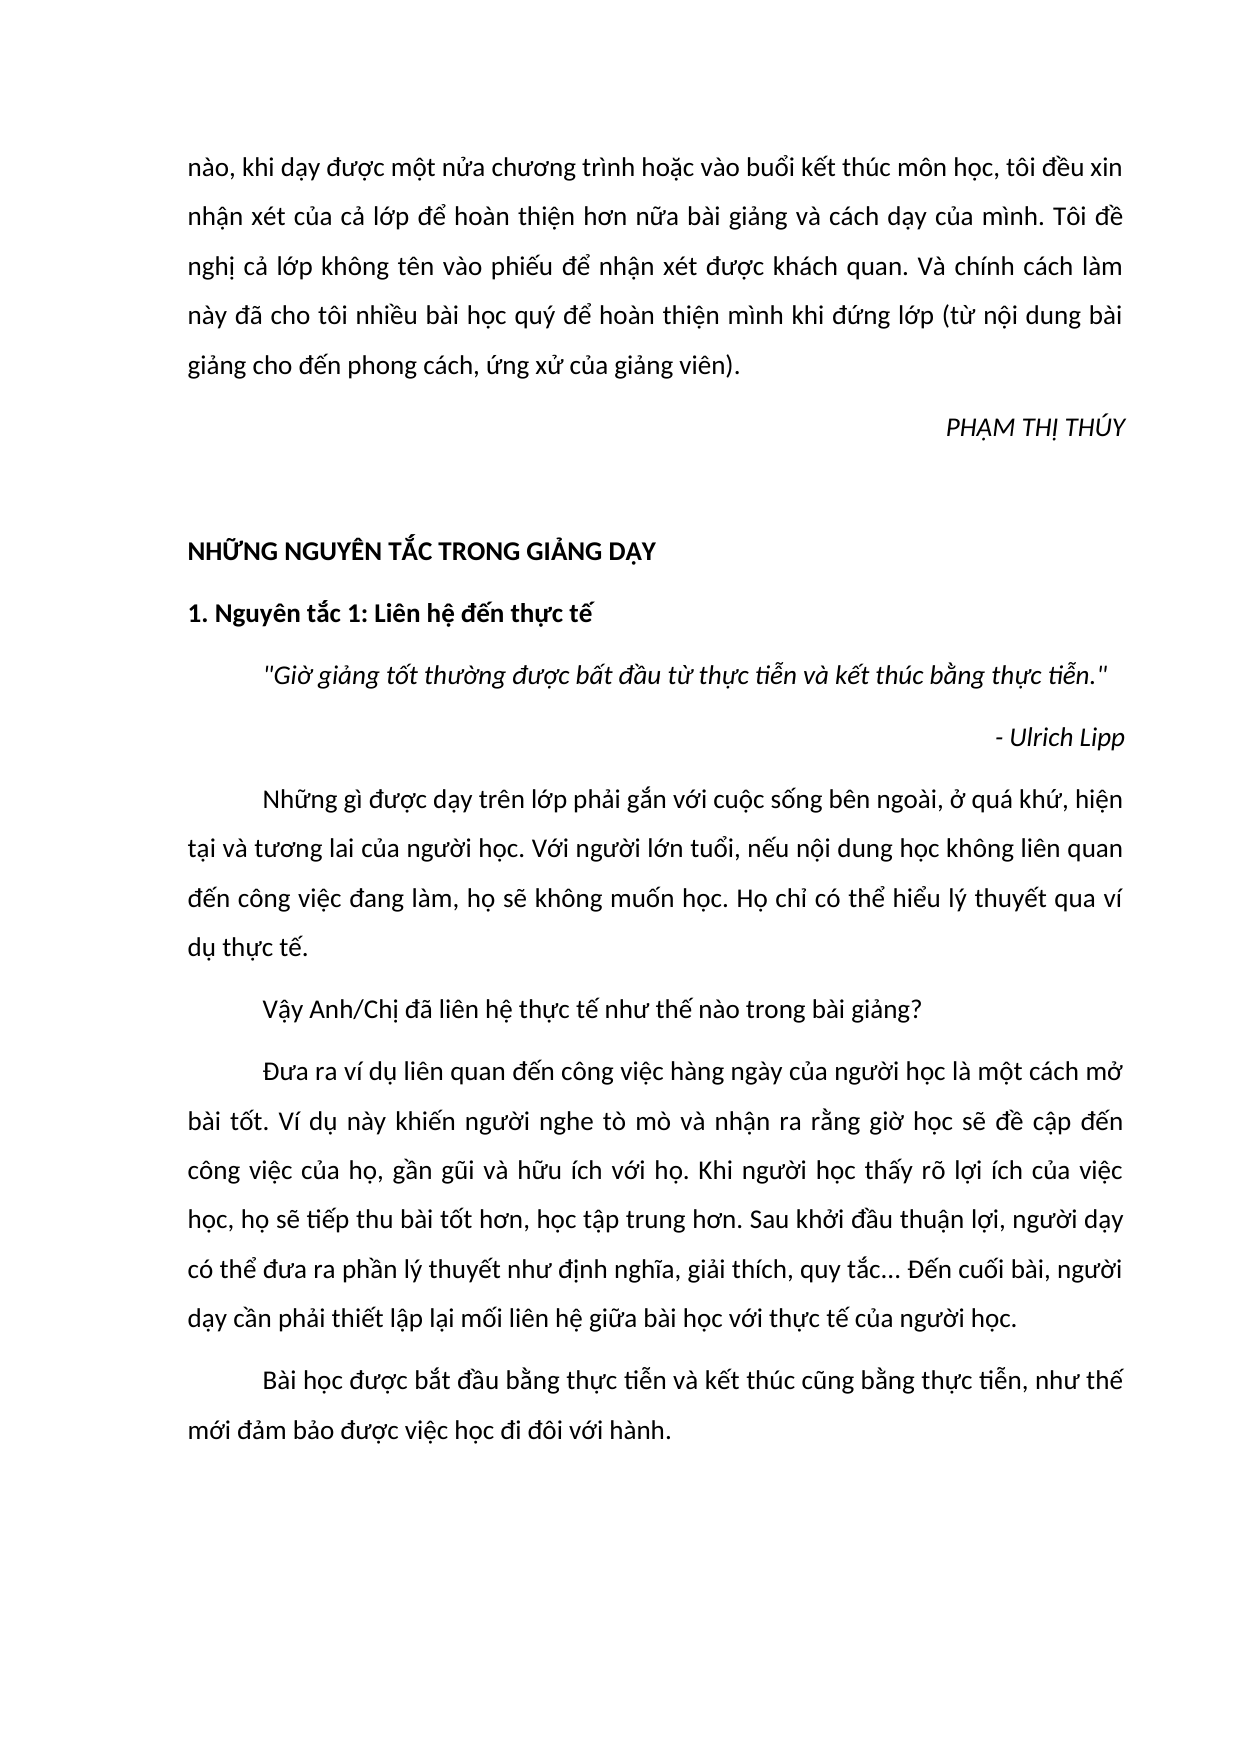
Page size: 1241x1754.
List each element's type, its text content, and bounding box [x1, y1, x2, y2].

text Bài học được bắt đầu bằng thực tiễn và kết thúc cũng bằng thực tiễn, như thế mới đảm bảo được việc học đi đôi với hành. [187, 1363, 1125, 1446]
text "Giờ giảng tốt thường được bất đầu từ thực tiễn và kết thúc bằng thực tiễn." [187, 658, 1125, 691]
text 1. Nguyên tắc 1: Liên hệ đến thực tế [187, 596, 1125, 629]
text Vậy Anh/Chị đã liên hệ thực tế như thế nào trong bài giảng? [187, 992, 1125, 1025]
text Những gì được dạy trên lớp phải gắn với cuộc sống bên ngoài, ở quá khứ, hiện tại và tương lai của người học. Với người lớn tuổi, nếu nội dung học không liên quan đến công việc đang làm, họ sẽ không muốn học. Họ chỉ có thể hiểu lý thuyết qua ví dụ thực tế. [187, 782, 1125, 963]
text - Ulrich Lipp [187, 720, 1125, 753]
text NHỮNG NGUYÊN TẮC TRONG GIẢNG DẠY [187, 534, 1125, 567]
text Đưa ra ví dụ liên quan đến công việc hàng ngày của người học là một cách mở bài tốt. Ví dụ này khiến người nghe tò mò và nhận ra rằng giờ học sẽ đề cập đến công việc của họ, gần gũi và hữu ích với họ. Khi người học thấy rõ lợi ích của việc học, họ sẽ tiếp thu bài tốt hơn, học tập trung hơn. Sau khởi đầu thuận lợi, người dạy có thể đưa ra phần lý thuyết như định nghĩa, giải thích, quy tắc... Đến cuối bài, người dạy cần phải thiết lập lại mối liên hệ giữa bài học với thực tế của người học. [187, 1054, 1125, 1334]
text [187, 150, 1125, 381]
text PHẠM THỊ THÚY [187, 410, 1125, 443]
